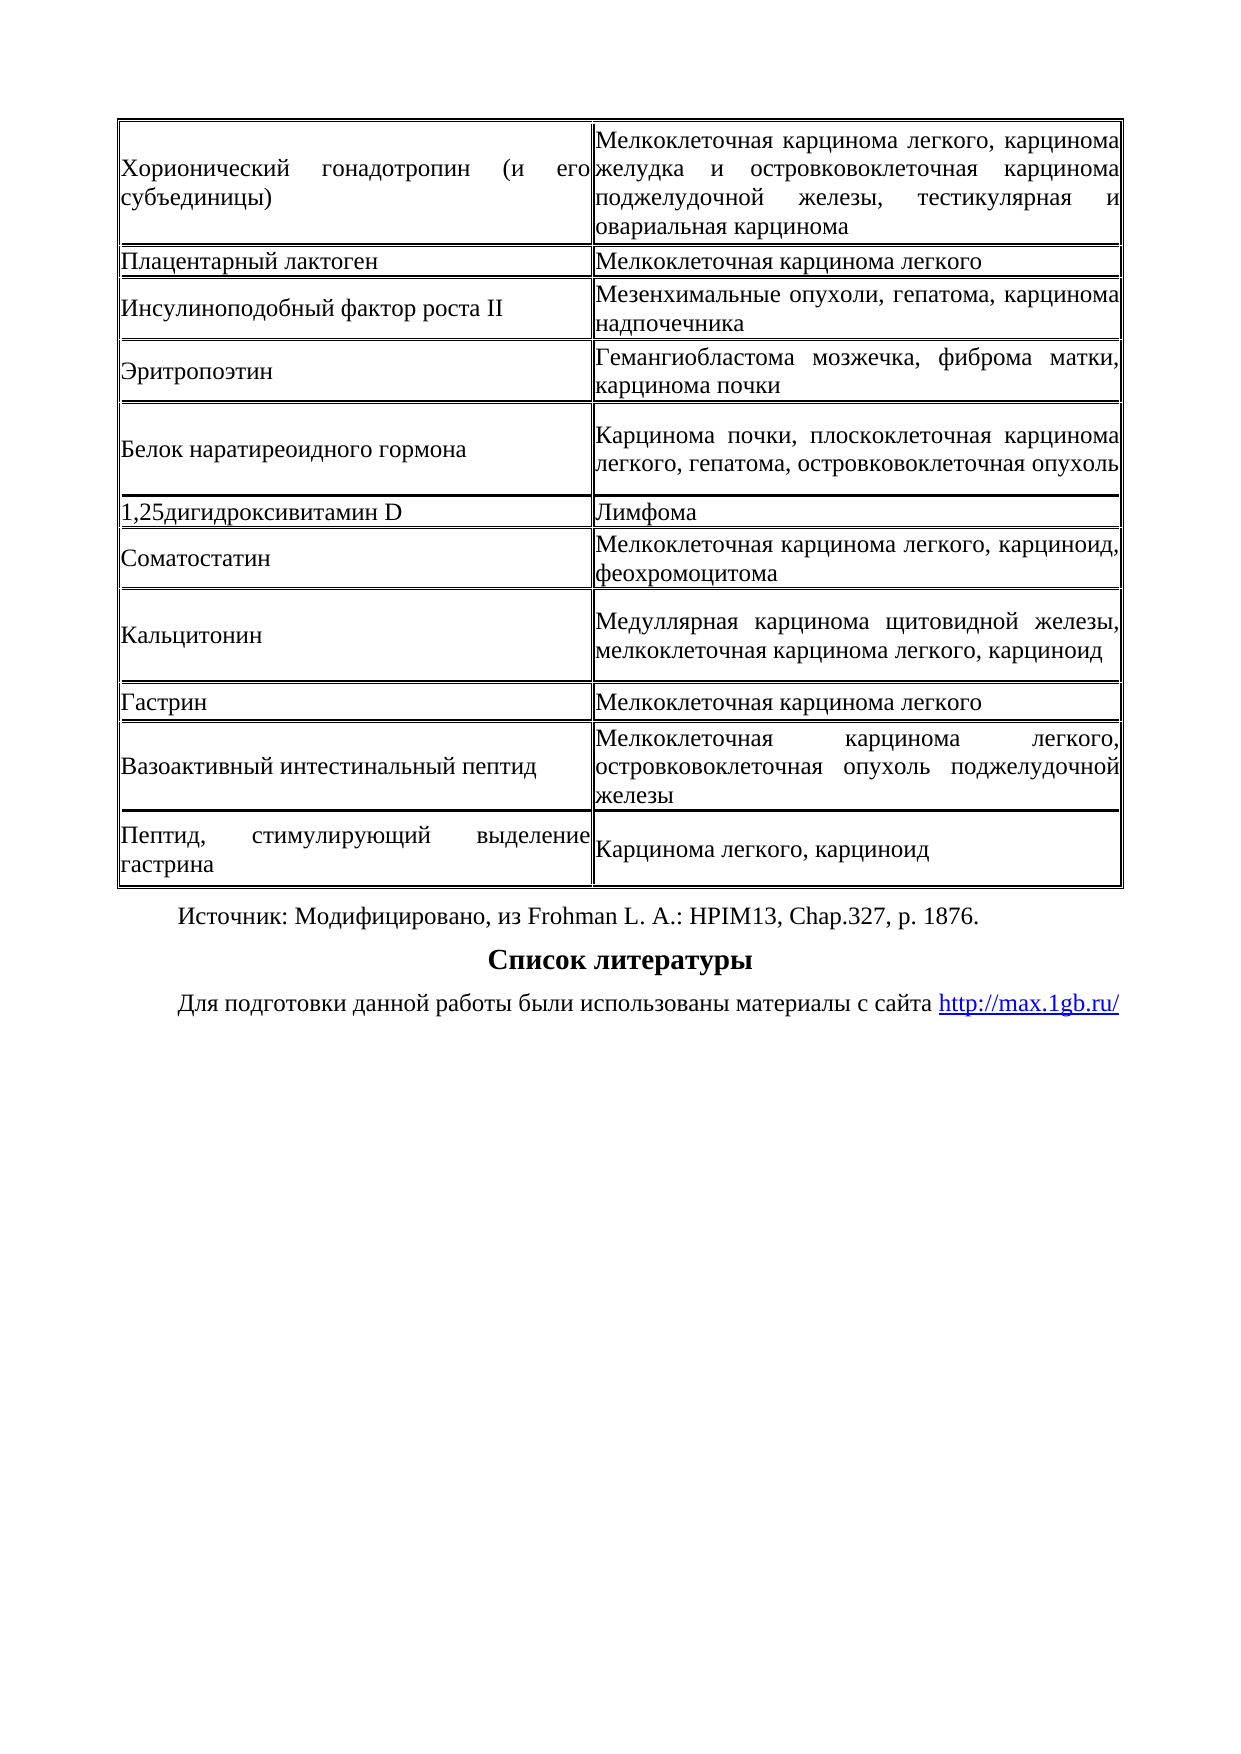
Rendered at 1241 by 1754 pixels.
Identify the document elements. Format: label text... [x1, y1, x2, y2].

table_cell Пептид, стимулирующий выделение гастрина [120, 809, 593, 885]
table_cell Соматостатин [118, 526, 593, 587]
table_cell Инсулиноподобный фактор роста II [120, 275, 591, 338]
table_cell Эритропоэтин [118, 338, 593, 400]
table_cell Вазоактивный интестинальный пептид [120, 719, 591, 809]
table_cell Белок наратиреоидного гормона [120, 400, 591, 494]
text Список литературы [118, 942, 1122, 976]
table_cell Карцинома почки, плоскоклеточная карцинома легкого, гепатома, островковоклеточная опухоль [595, 400, 1121, 494]
table_cell Мелкоклеточная карцинома легкого, карциноид, феохромоцитома [593, 526, 1122, 587]
table_cell 1,25дигидроксивитамин D [120, 494, 591, 526]
text Источник: Модифицировано, из Frohman L. A.: HPIM13, Chap.327, p. 1876. [118, 901, 1122, 930]
table_cell Хорионический гонадотропин (и его субъединицы) [120, 120, 593, 243]
table_cell Мелкоклеточная карцинома легкого [595, 680, 1121, 719]
table_cell Медуллярная карцинома щитовидной железы, мелкоклеточная карцинома легкого, карциноид [593, 587, 1122, 680]
table_cell Лимфома [595, 494, 1120, 526]
table_cell Мелкоклеточная карцинома легкого, островковоклеточная опухоль поджелудочной железы [595, 719, 1121, 809]
table_cell Мезенхимальные опухоли, гепатома, карцинома надпочечника [595, 275, 1121, 338]
table_cell Гемангиобластома мозжечка, фиброма матки, карцинома почки [593, 338, 1122, 400]
table_cell Карцинома легкого, карциноид [593, 809, 1120, 885]
table_cell Гастрин [120, 680, 591, 719]
table_cell Кальцитонин [118, 587, 593, 680]
text Для подготовки данной работы были использованы материалы с сайта http://max.1gb.ru/ [118, 988, 1122, 1017]
table_cell Плацентарный лактоген [120, 243, 591, 275]
table_cell Мелкоклеточная карцинома легкого, карцинома желудка и островковоклеточная карцинома поджелудочной железы, тестикулярная и овариальная карцинома [593, 122, 1120, 243]
table_cell Мелкоклеточная карцинома легкого [595, 243, 1121, 275]
